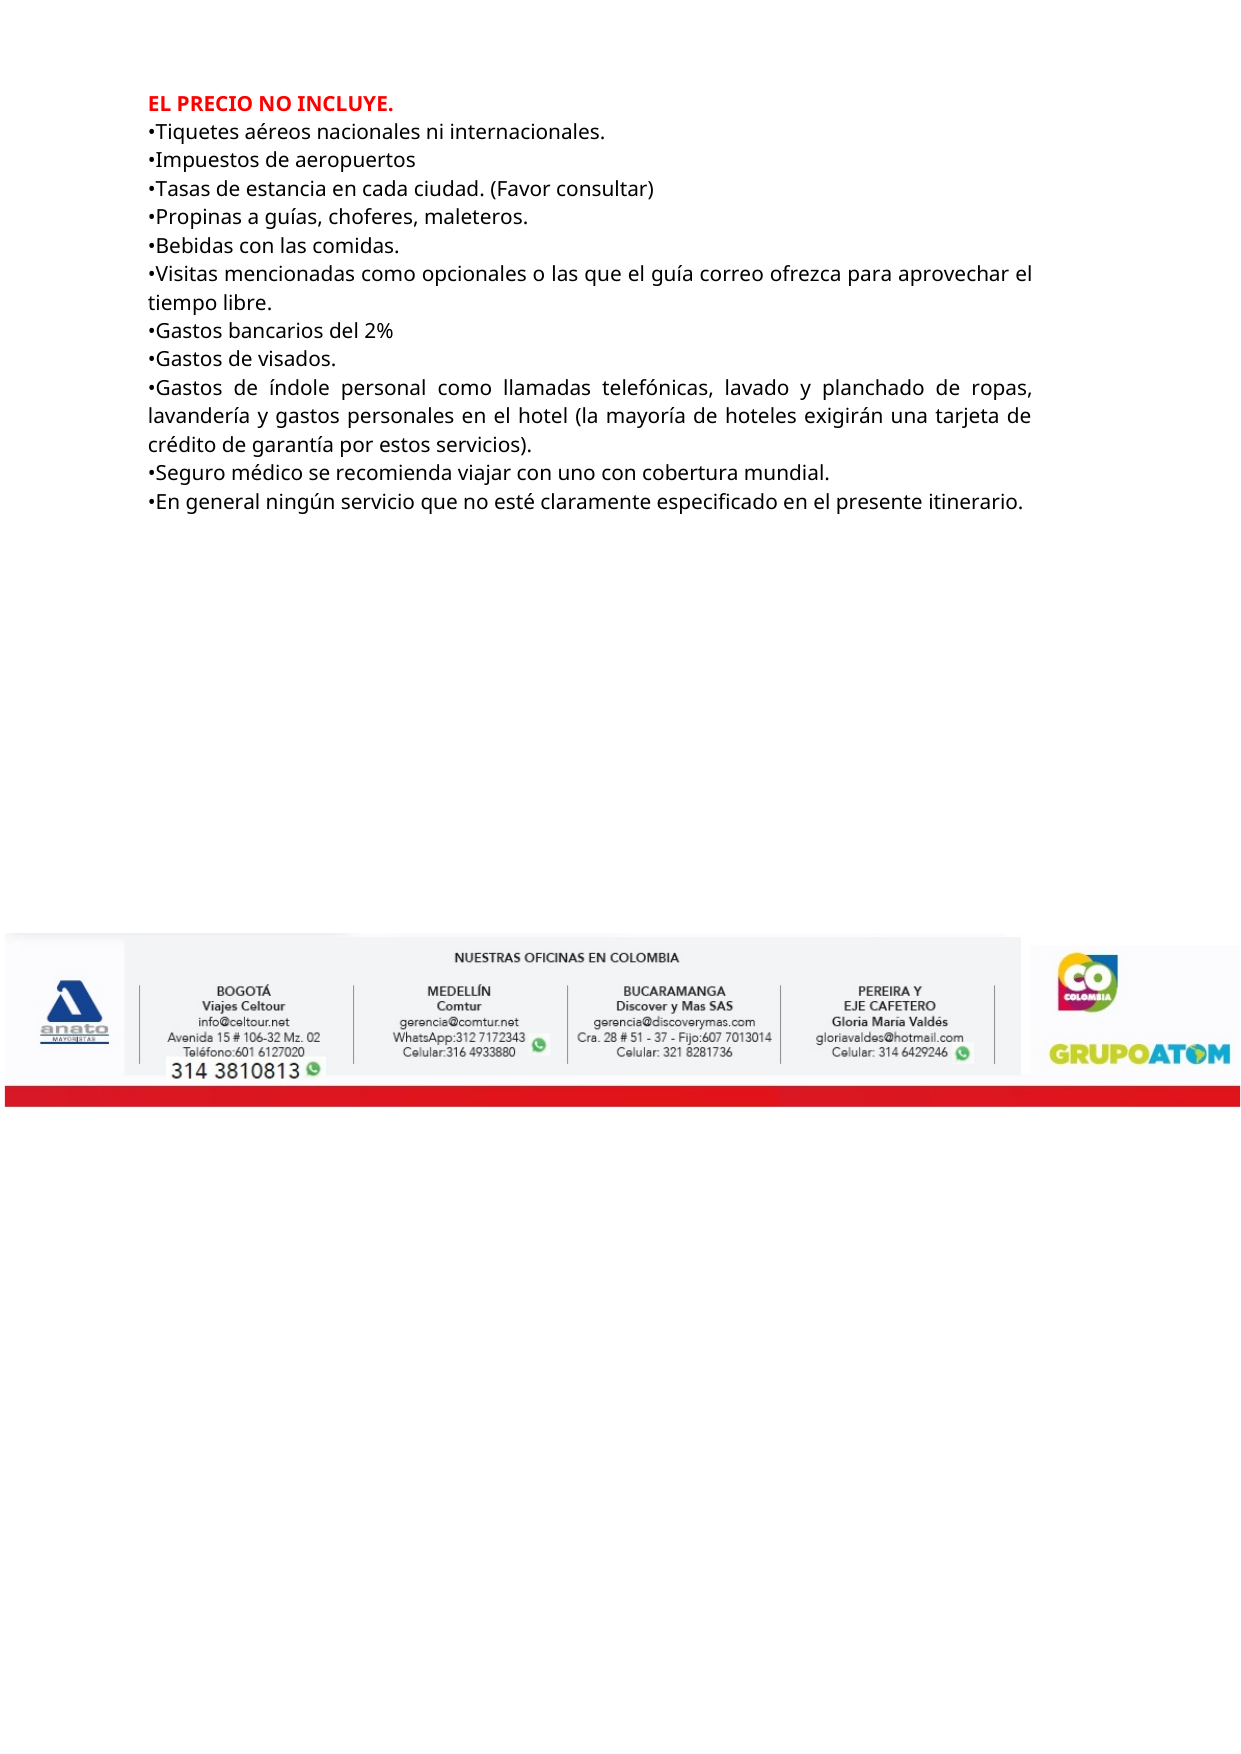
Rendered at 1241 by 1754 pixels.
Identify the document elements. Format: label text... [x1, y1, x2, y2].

text •Visitas mencionadas como opcionales o las que el guía correo ofrezca para aprovechar el tiempo libre. [148, 259, 1033, 316]
text •Tasas de estancia en cada ciudad. (Favor consultar) [148, 174, 1033, 202]
text •En general ningún servicio que no esté claramente especificado en el presente itinerario. [148, 487, 1033, 515]
text •Seguro médico se recomienda viajar con uno con cobertura mundial. [148, 458, 1033, 487]
text •Gastos bancarios del 2% [148, 316, 1033, 344]
text •Gastos de índole personal como llamadas telefónicas, lavado y planchado de ropas, lavandería y gastos personales en el hotel (la mayoría de hoteles exigirán una tarjeta de crédito de garantía por estos servicios). [148, 373, 1033, 458]
text •Propinas a guías, choferes, maleteros. [148, 202, 1033, 231]
text •Tiquetes aéreos nacionales ni internacionales. [148, 117, 1033, 146]
picture [4, 933, 1241, 1110]
text •Gastos de visados. [148, 344, 1033, 373]
text EL PRECIO NO INCLUYE. [148, 89, 1033, 117]
text •Impuestos de aeropuertos [148, 146, 1033, 174]
text •Bebidas con las comidas. [148, 231, 1033, 259]
